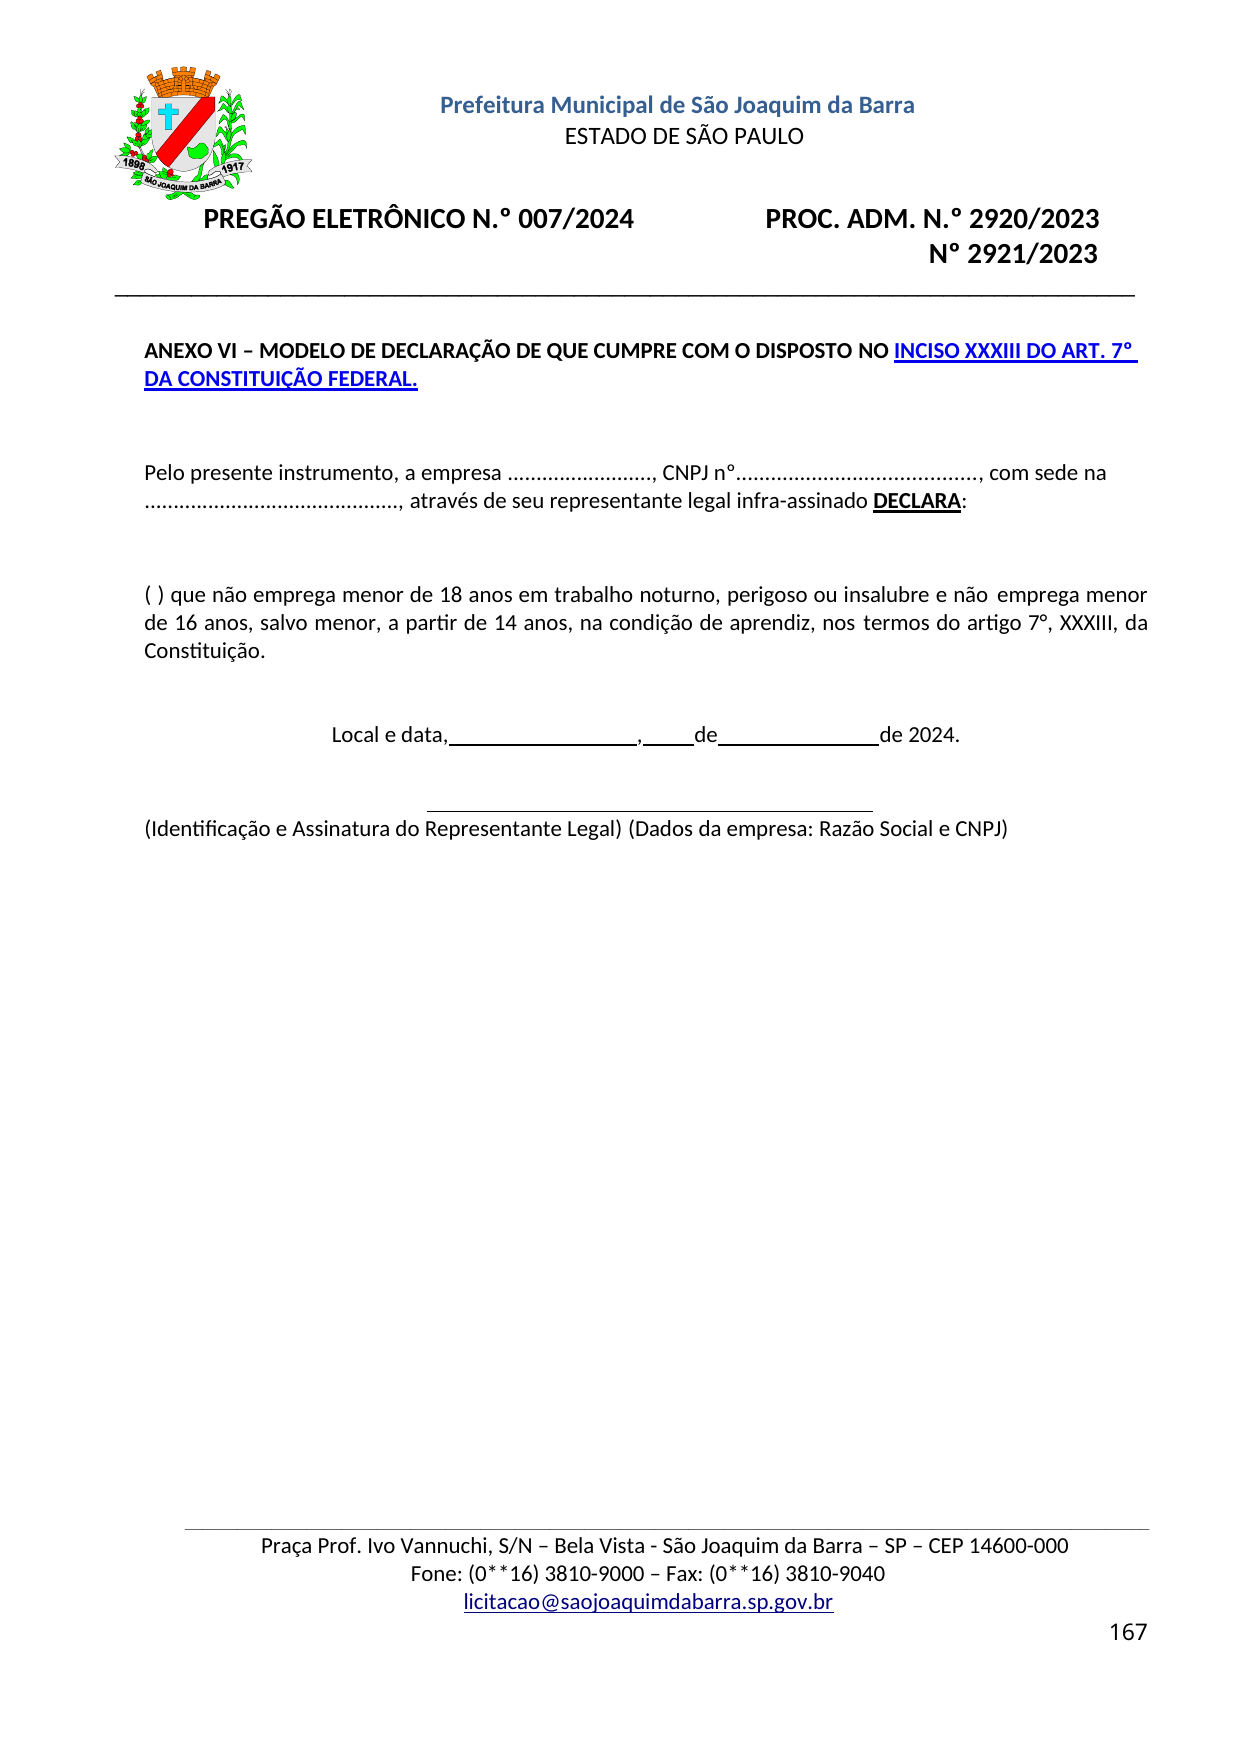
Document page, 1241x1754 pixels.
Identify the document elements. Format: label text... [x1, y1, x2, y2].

text ............................................, através de seu representante legal infra-assinado DECLARA: [144, 486, 1148, 514]
text ( ) que não emprega menor de 18 anos em trabalho noturno, perigoso ou insalubre e não emprega menor de 16 anos, salvo menor, a partir de 14 anos, na condição de aprendiz, nos termos do artigo 7°, XXXIII, da Constituição. [144, 580, 1148, 664]
text Local e data, , de de 2024. [144, 720, 1148, 748]
text Pelo presente instrumento, a empresa ........................., CNPJ nº , com sede na [144, 458, 1148, 486]
subtitle ANEXO VI – MODELO DE DECLARAÇÃO DE QUE CUMPRE COM O DISPOSTO NO INCISO XXXIII DO ART. 7º DA CONSTITUIÇÃO FEDERAL. [144, 336, 1148, 392]
text (Identificação e Assinatura do Representante Legal) (Dados da empresa: Razão Social e CNPJ) [144, 806, 1148, 842]
